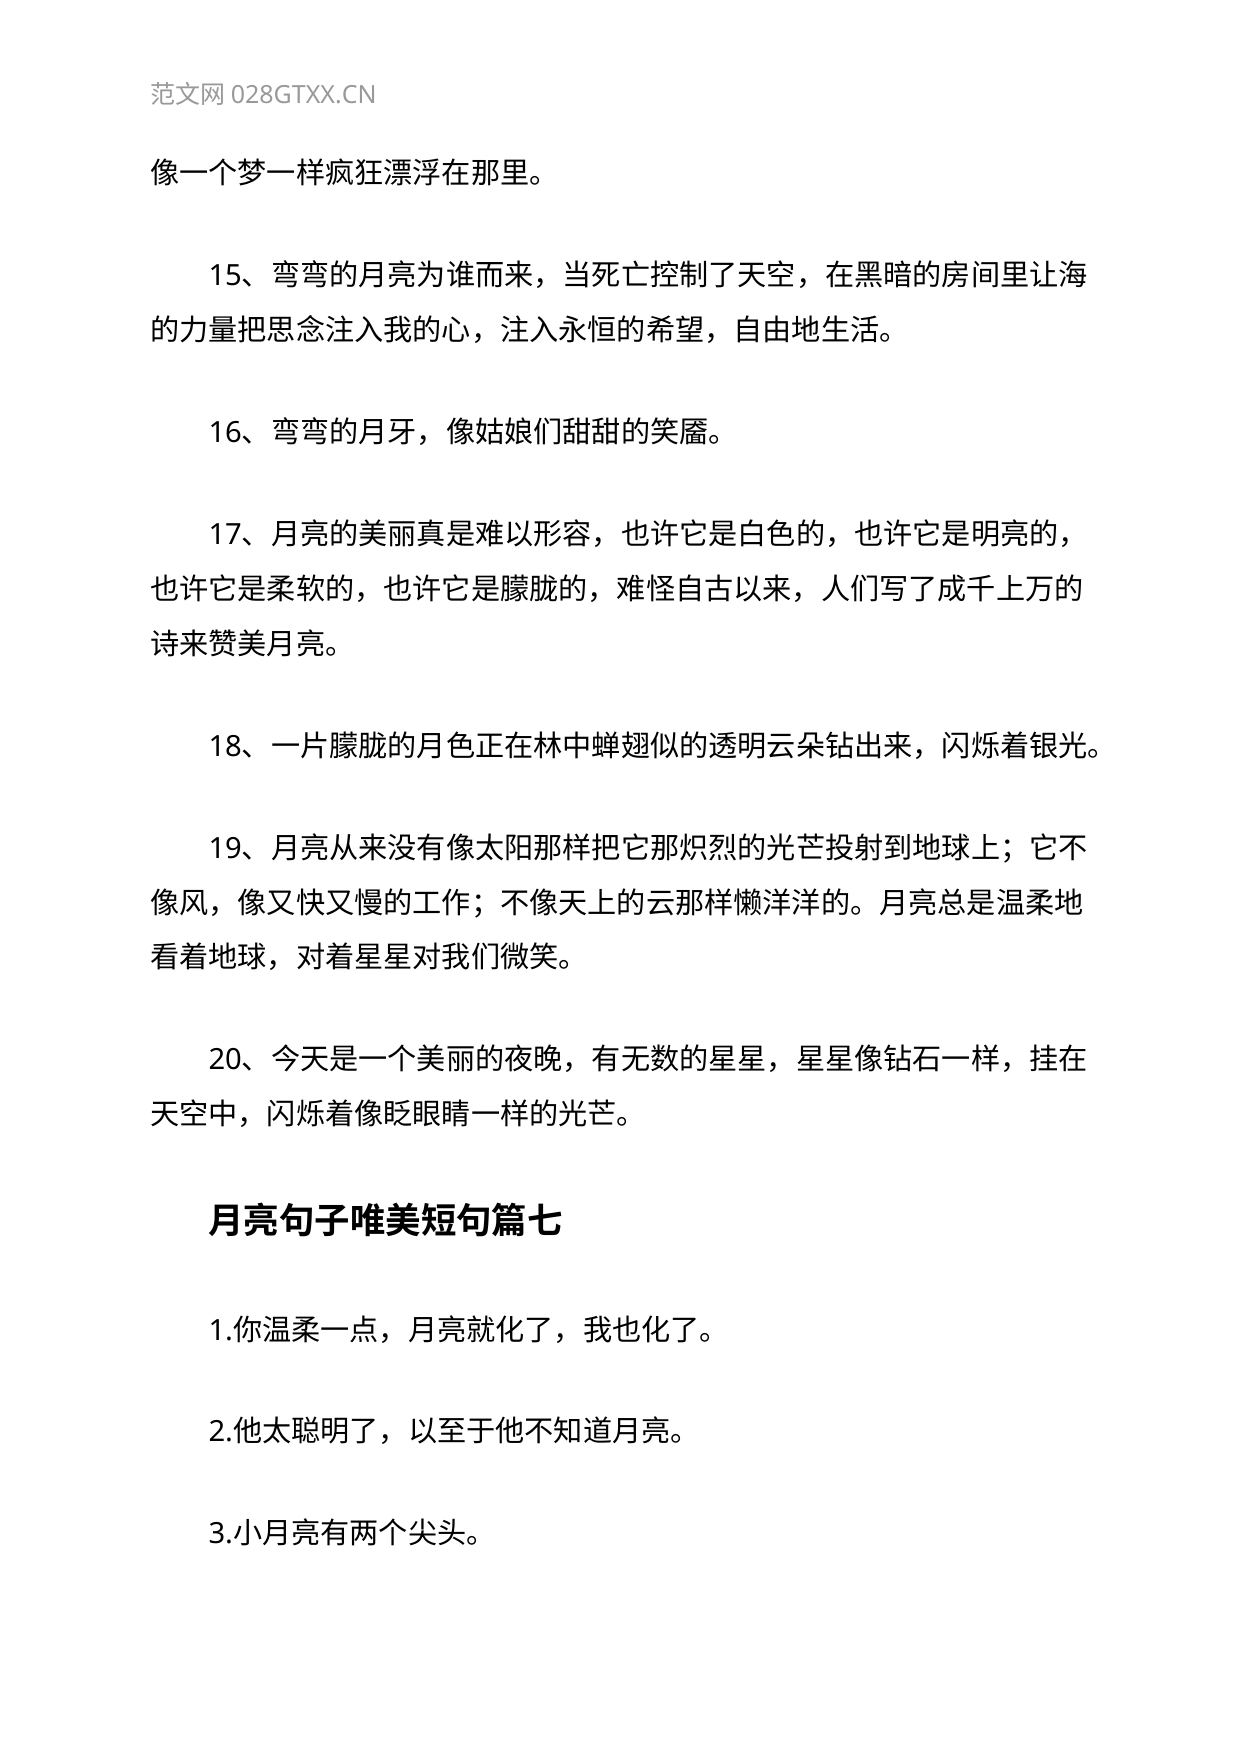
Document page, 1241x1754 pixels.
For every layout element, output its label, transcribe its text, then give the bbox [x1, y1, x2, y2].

text 15、弯弯的月亮为谁而来，当死亡控制了天空，在黑暗的房间里让海的力量把思念注入我的心，注入永恒的希望，自由地生活。 [150, 252, 1090, 349]
text 1.你温柔一点，月亮就化了，我也化了。 [150, 1306, 1090, 1348]
text 18、一片朦胧的月色正在林中蝉翅似的透明云朵钻出来，闪烁着银光。 [150, 722, 1090, 764]
text 3.小月亮有两个尖头。 [150, 1510, 1090, 1552]
text 月亮句子唯美短句篇七 [150, 1193, 1090, 1244]
text 20、今天是一个美丽的夜晚，有无数的星星，星星像钻石一样，挂在天空中，闪烁着像眨眼睛一样的光芒。 [150, 1036, 1090, 1133]
text 2.他太聪明了，以至于他不知道月亮。 [150, 1408, 1090, 1450]
text 16、弯弯的月牙，像姑娘们甜甜的笑靥。 [150, 408, 1090, 451]
text 17、月亮的美丽真是难以形容，也许它是白色的，也许它是明亮的，也许它是柔软的，也许它是朦胧的，难怪自古以来，人们写了成千上万的诗来赞美月亮。 [150, 511, 1090, 663]
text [150, 150, 1090, 192]
text 19、月亮从来没有像太阳那样把它那炽烈的光芒投射到地球上；它不像风，像又快又慢的工作；不像天上的云那样懒洋洋的。月亮总是温柔地看着地球，对着星星对我们微笑。 [150, 824, 1090, 976]
